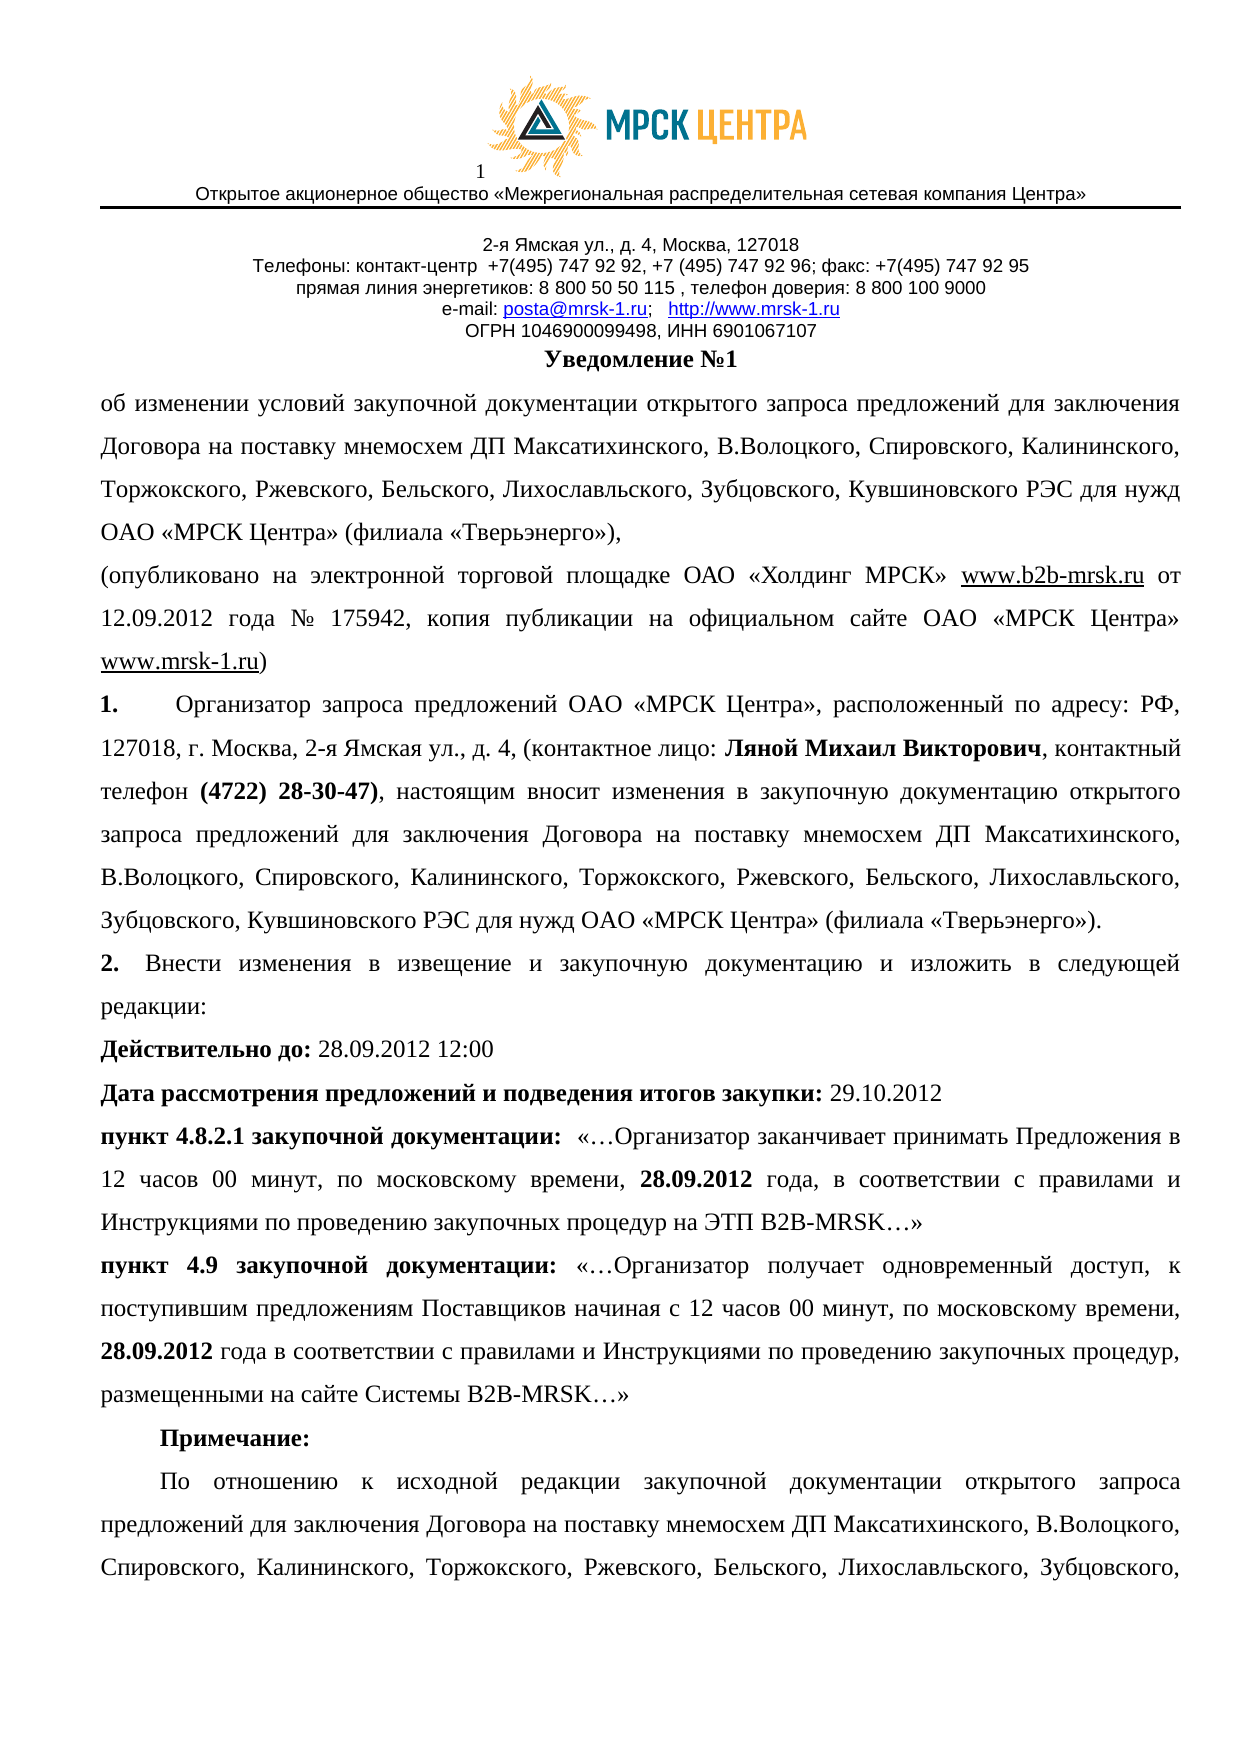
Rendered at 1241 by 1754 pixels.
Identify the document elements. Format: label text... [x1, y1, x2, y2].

list Организатор запроса предложений ОАО «МРСК Центра», расположенный по адресу: РФ, 127018, г. Москва, 2-я Ямская ул., д. 4, (контактное лицо: Ляной Михаил Викторович, контактный телефон (4722) 28-30-47), настоящим вносит изменения в закупочную документацию открытого запроса предложений для заключения Договора на поставку мнемосхем ДП Максатихинского, В.Волоцкого, Спировского, Калининского, Торжокского, Ржевского, Бельского, Лихославльского, Зубцовского, Кувшиновского РЭС для нужд ОАО «МРСК Центра» (филиала «Тверьэнерго»). [99, 689, 1181, 934]
list Внести изменения в извещение и закупочную документацию и изложить в следующей редакции: [100, 948, 1181, 1020]
text 1 [100, 74, 1181, 183]
text об изменении условий закупочной документации открытого запроса предложений для заключения Договора на поставку мнемосхем ДП Максатихинского, В.Волоцкого, Спировского, Калининского, Торжокского, Ржевского, Бельского, Лихославльского, Зубцовского, Кувшиновского РЭС для нужд ОАО «МРСК Центра» (филиала «Тверьэнерго»), [100, 388, 1181, 546]
list Действительно до: 28.09.2012 12:00 [100, 1034, 1181, 1063]
list Примечание: [100, 1423, 1181, 1451]
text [100, 1466, 1181, 1581]
text (опубликовано на электронной торговой площадке ОАО «Холдинг МРСК» www.b2b-mrsk.ru от 12.09.2012 года № 175942, копия публикации на официальном сайте ОАО «МРСК Центра» www.mrsk-1.ru) [100, 560, 1181, 675]
list Дата рассмотрения предложений и подведения итогов закупки: 29.10.2012 [100, 1078, 1181, 1106]
text прямая линия энергетиков: 8 800 50 50 115 , телефон доверия: 8 800 100 9000 [100, 277, 1181, 298]
text Телефоны: контакт-центр +7(495) 747 92 92, +7 (495) 747 92 96; факс: +7(495) 747 92 95 [100, 255, 1181, 277]
text Открытое акционерное общество «Межрегиональная распределительная сетевая компания Центра» [100, 183, 1181, 206]
text ОГРН 1046900099498, ИНН 6901067107 [100, 320, 1181, 341]
text Уведомление №1 [100, 344, 1181, 373]
list пункт 4.9 закупочной документации: «…Организатор получает одновременный доступ, к поступившим предложениям Поставщиков начиная с 12 часов 00 минут, по московскому времени, 28.09.2012 года в соответствии с правилами и Инструкциями по проведению закупочных процедур, размещенными на сайте Системы B2B-MRSK…» [100, 1250, 1181, 1408]
text e-mail: posta@mrsk-1.ru; http://www.mrsk-1.ru [100, 298, 1181, 320]
list пункт 4.8.2.1 закупочной документации: «…Организатор заканчивает принимать Предложения в 12 часов 00 минут, по московскому времени, 28.09.2012 года, в соответствии с правилами и Инструкциями по проведению закупочных процедур на ЭТП B2B-MRSK…» [100, 1121, 1181, 1236]
text 2-я Ямская ул., д. 4, Москва, 127018 [100, 233, 1181, 255]
